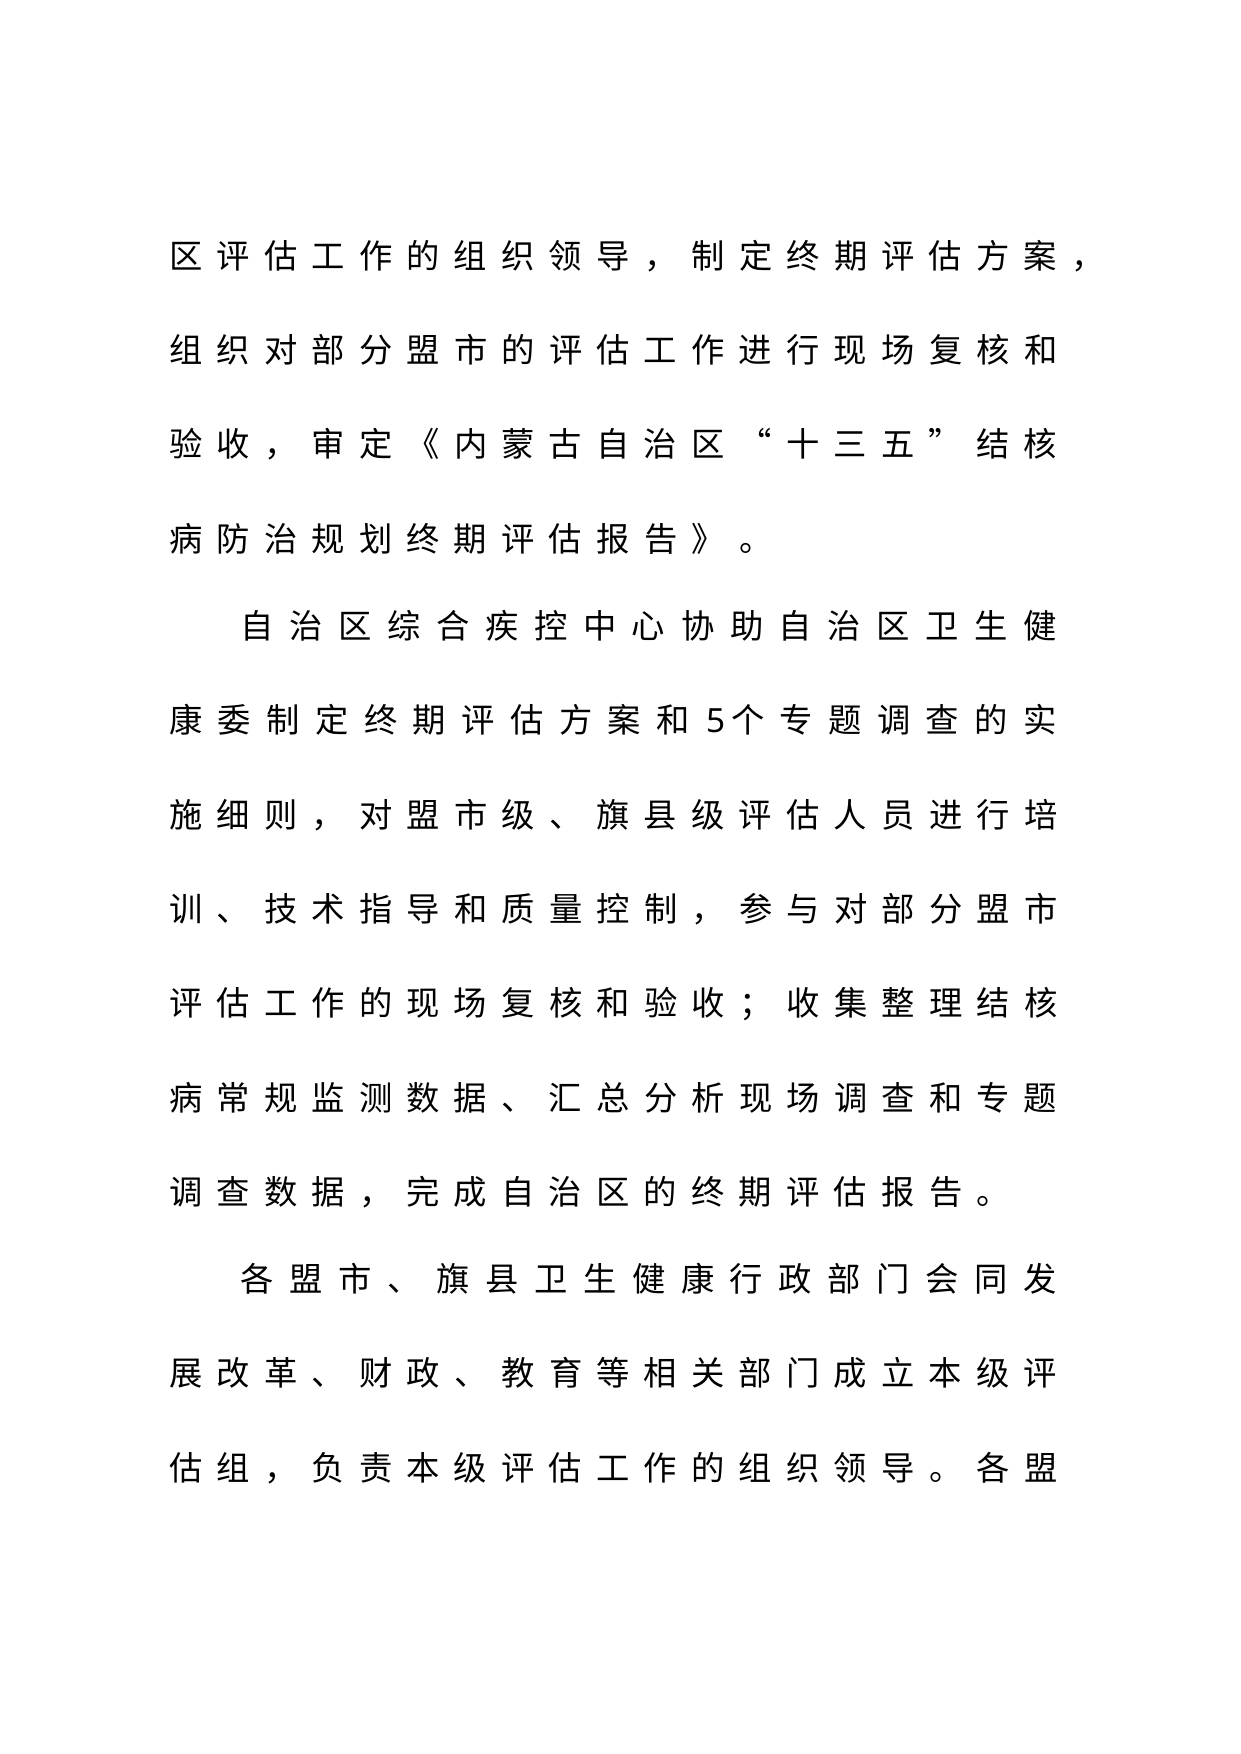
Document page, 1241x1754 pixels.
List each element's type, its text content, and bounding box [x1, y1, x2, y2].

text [169, 1246, 1071, 1497]
text 自治区综合疾控中心协助自治区卫生健康委制定终期评估方案和5个专题调查的实施细则，对盟市级、旗县级评估人员进行培训、技术指导和质量控制，参与对部分盟市评估工作的现场复核和验收；收集整理结核病常规监测数据、汇总分析现场调查和专题调查数据，完成自治区的终期评估报告。 [169, 592, 1071, 1221]
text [169, 222, 1071, 568]
